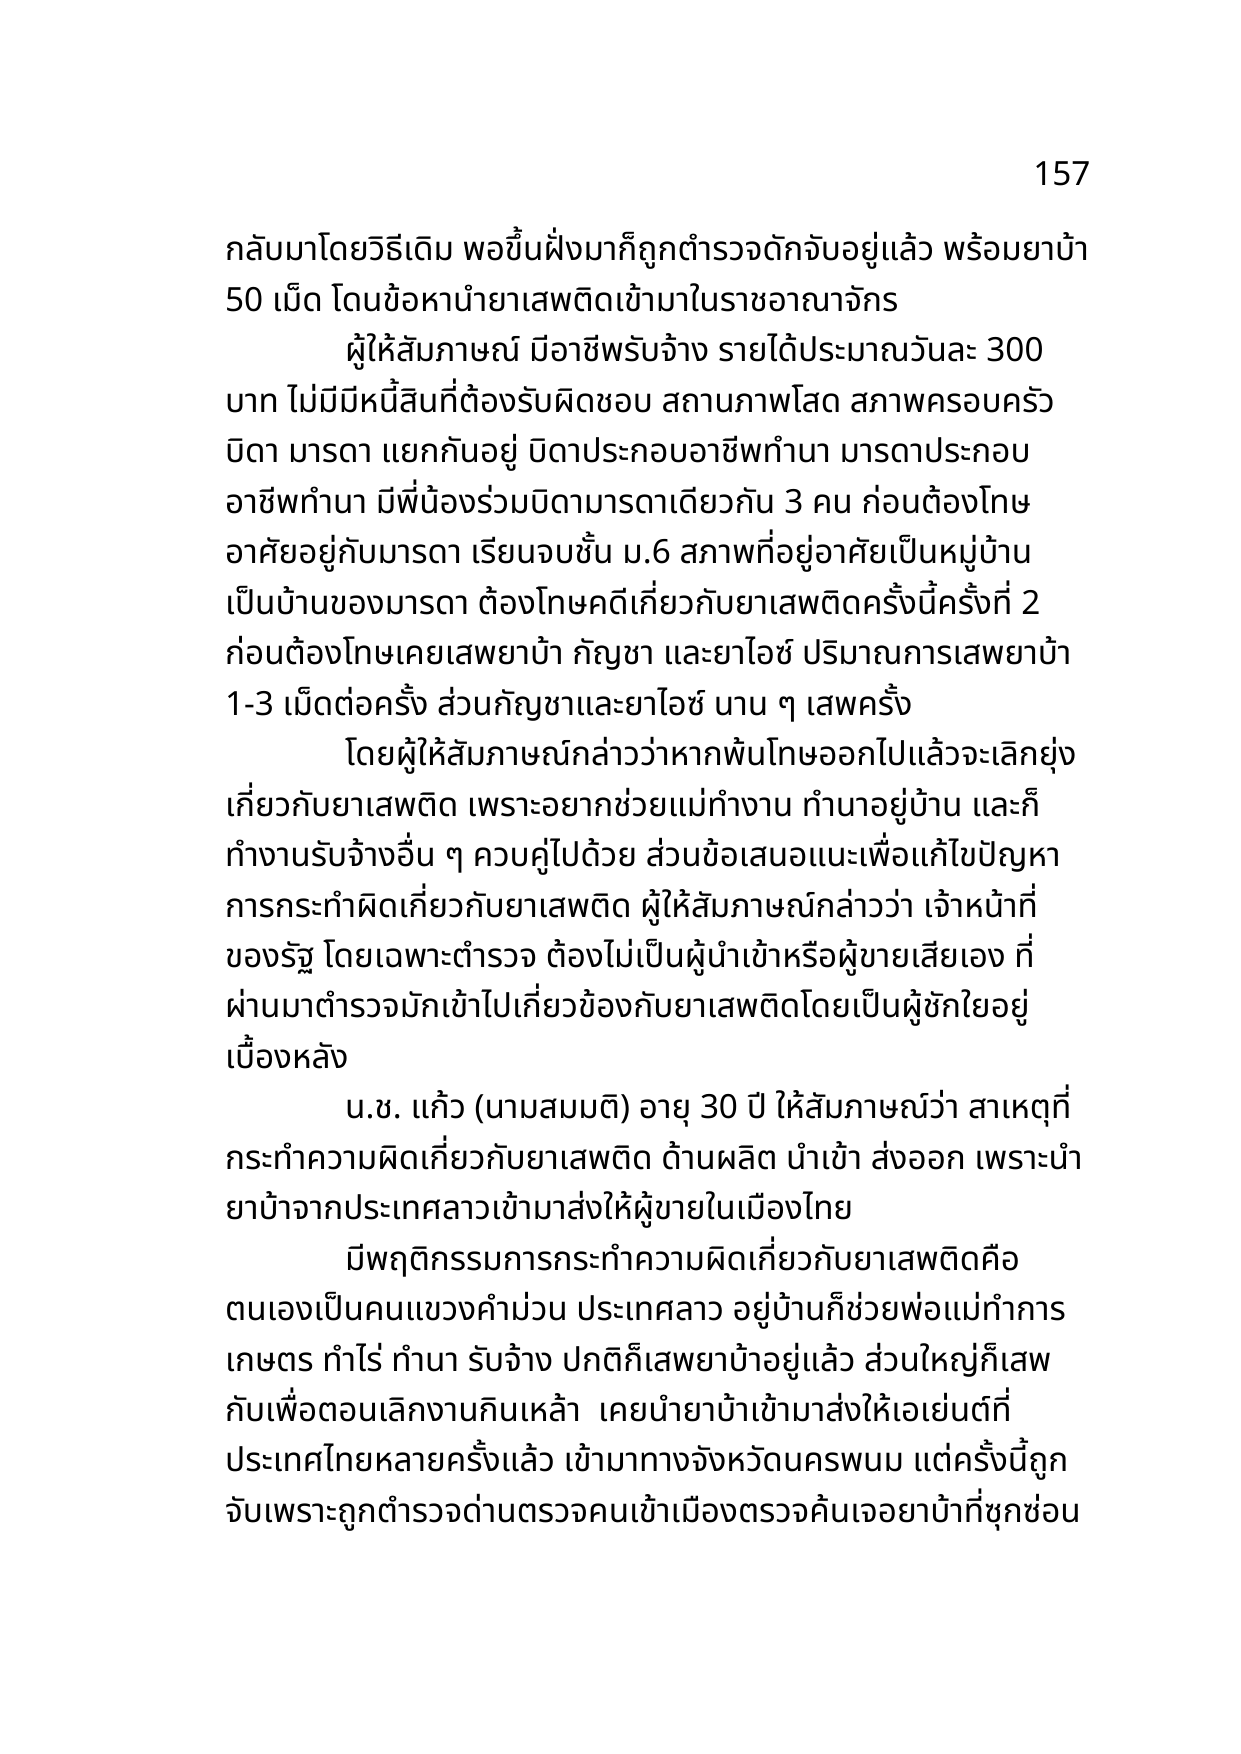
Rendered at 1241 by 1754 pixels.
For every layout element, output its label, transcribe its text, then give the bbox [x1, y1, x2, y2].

text โดยผู้ให้สัมภาษณ์กล่าวว่าหากพ้นโทษออกไปแล้วจะเลิกยุ่งเกี่ยวกับยาเสพติด เพราะอยากช่วยแม่ทำงาน ทำนาอยู่บ้าน และก็ทำงานรับจ้างอื่น ๆ ควบคู่ไปด้วย ส่วนข้อเสนอแนะเพื่อแก้ไขปัญหาการกระทำผิดเกี่ยวกับยาเสพติด ผู้ให้สัมภาษณ์กล่าวว่า เจ้าหน้าที่ของรัฐ โดยเฉพาะตำรวจ ต้องไม่เป็นผู้นำเข้าหรือผู้ขายเสียเอง ที่ผ่านมาตำรวจมักเข้าไปเกี่ยวข้องกับยาเสพติดโดยเป็นผู้ชักใยอยู่เบื้องหลัง [225, 730, 1090, 1083]
text ผู้ให้สัมภาษณ์ มีอาชีพรับจ้าง รายได้ประมาณวันละ 300 บาท ไม่มีมีหนี้สินที่ต้องรับผิดชอบ สถานภาพโสด สภาพครอบครัวบิดา มารดา แยกกันอยู่ บิดาประกอบอาชีพทำนา มารดาประกอบอาชีพทำนา มีพี่น้องร่วมบิดามารดาเดียวกัน 3 คน ก่อนต้องโทษอาศัยอยู่กับมารดา เรียนจบชั้น ม.6 สภาพที่อยู่อาศัยเป็นหมู่บ้าน เป็นบ้านของมารดา ต้องโทษคดีเกี่ยวกับยาเสพติดครั้งนี้ครั้งที่ 2 ก่อนต้องโทษเคยเสพยาบ้า กัญชา และยาไอซ์ ปริมาณการเสพยาบ้า 1-3 เม็ดต่อครั้ง ส่วนกัญชาและยาไอซ์ นาน ๆ เสพครั้ง [225, 326, 1090, 730]
text น.ช. แก้ว (นามสมมติ) อายุ 30 ปี ให้สัมภาษณ์ว่า สาเหตุที่กระทำความผิดเกี่ยวกับยาเสพติด ด้านผลิต นำเข้า ส่งออก เพราะนำยาบ้าจากประเทศลาวเข้ามาส่งให้ผู้ขายในเมืองไทย [225, 1083, 1090, 1235]
